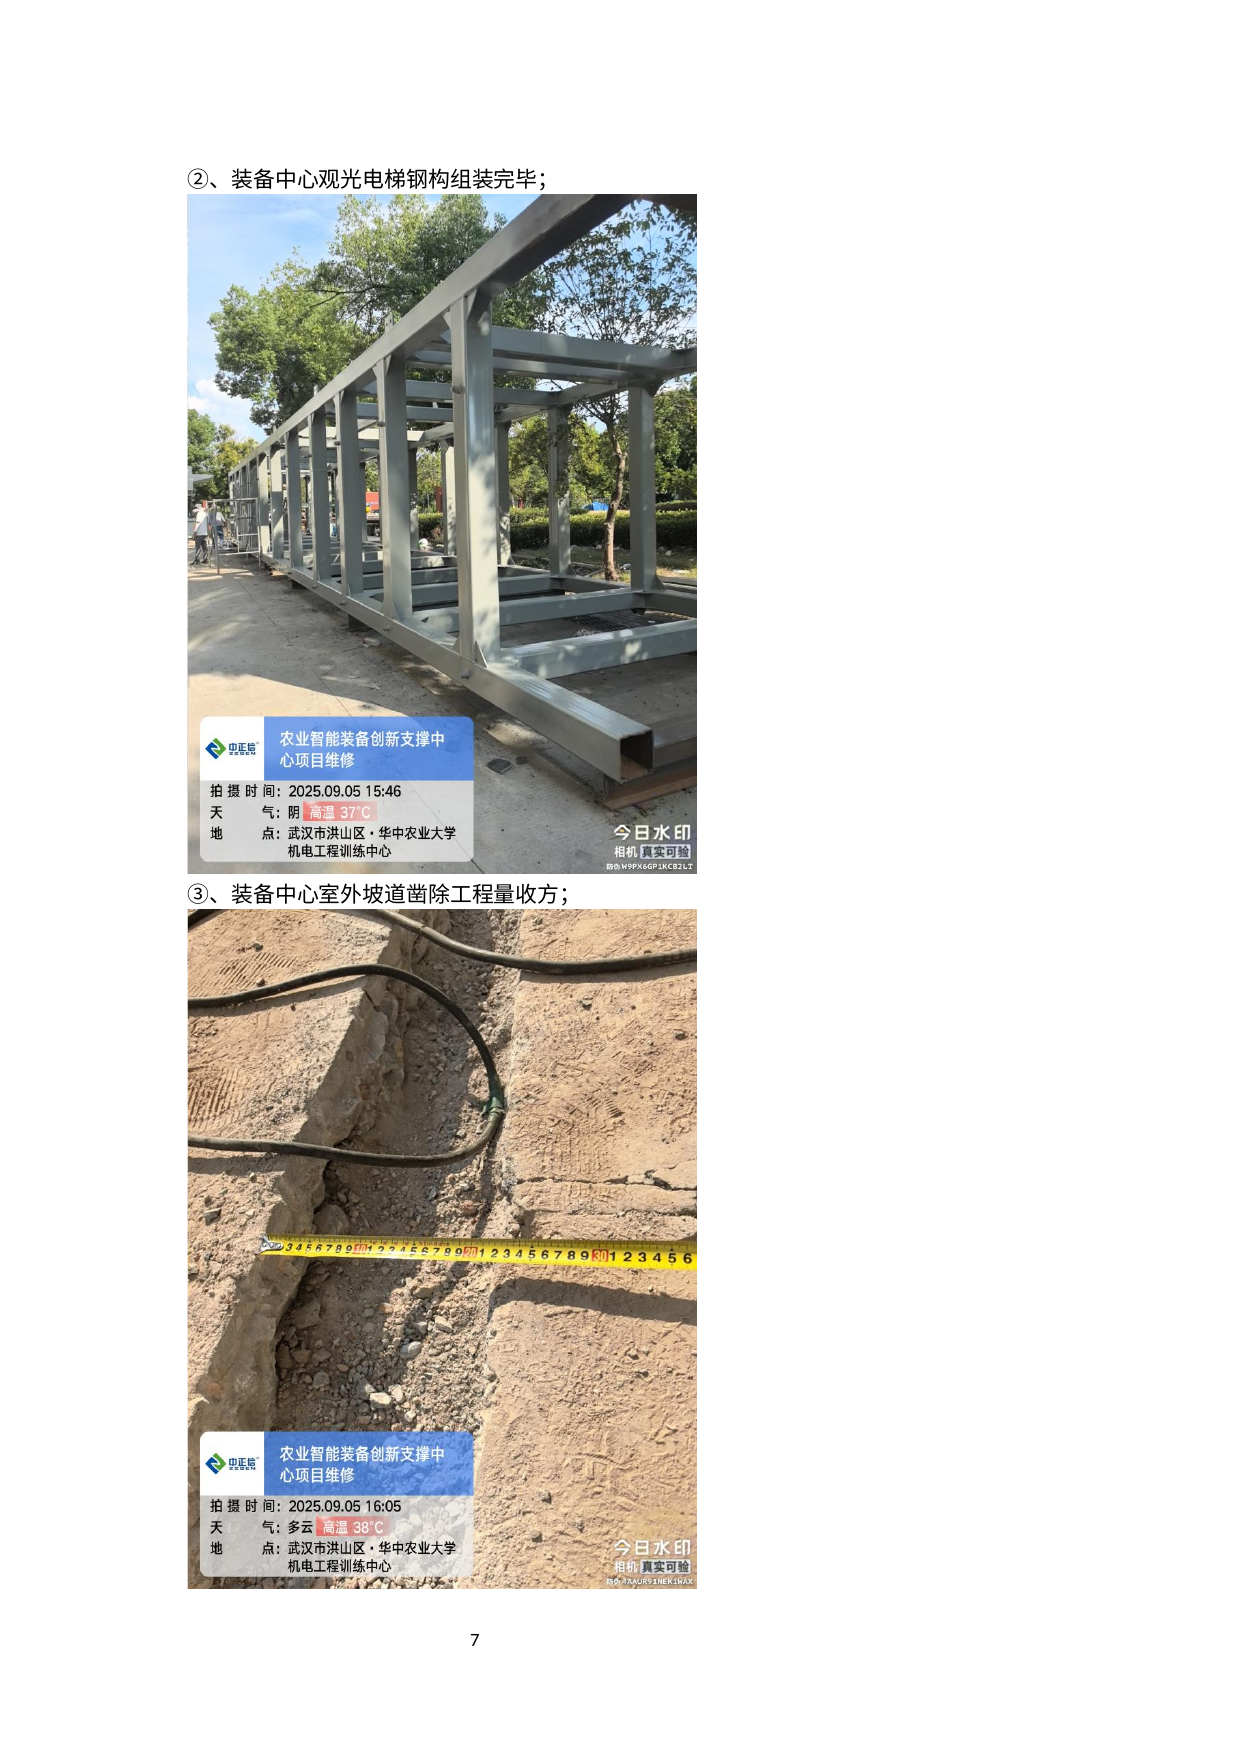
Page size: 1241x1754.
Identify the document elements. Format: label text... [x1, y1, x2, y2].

picture [187, 909, 697, 1589]
picture [187, 194, 697, 874]
list 装备中心室外坡道凿除工程量收方； [187, 877, 1053, 909]
list 装备中心观光电梯钢构组装完毕； [187, 162, 1053, 194]
